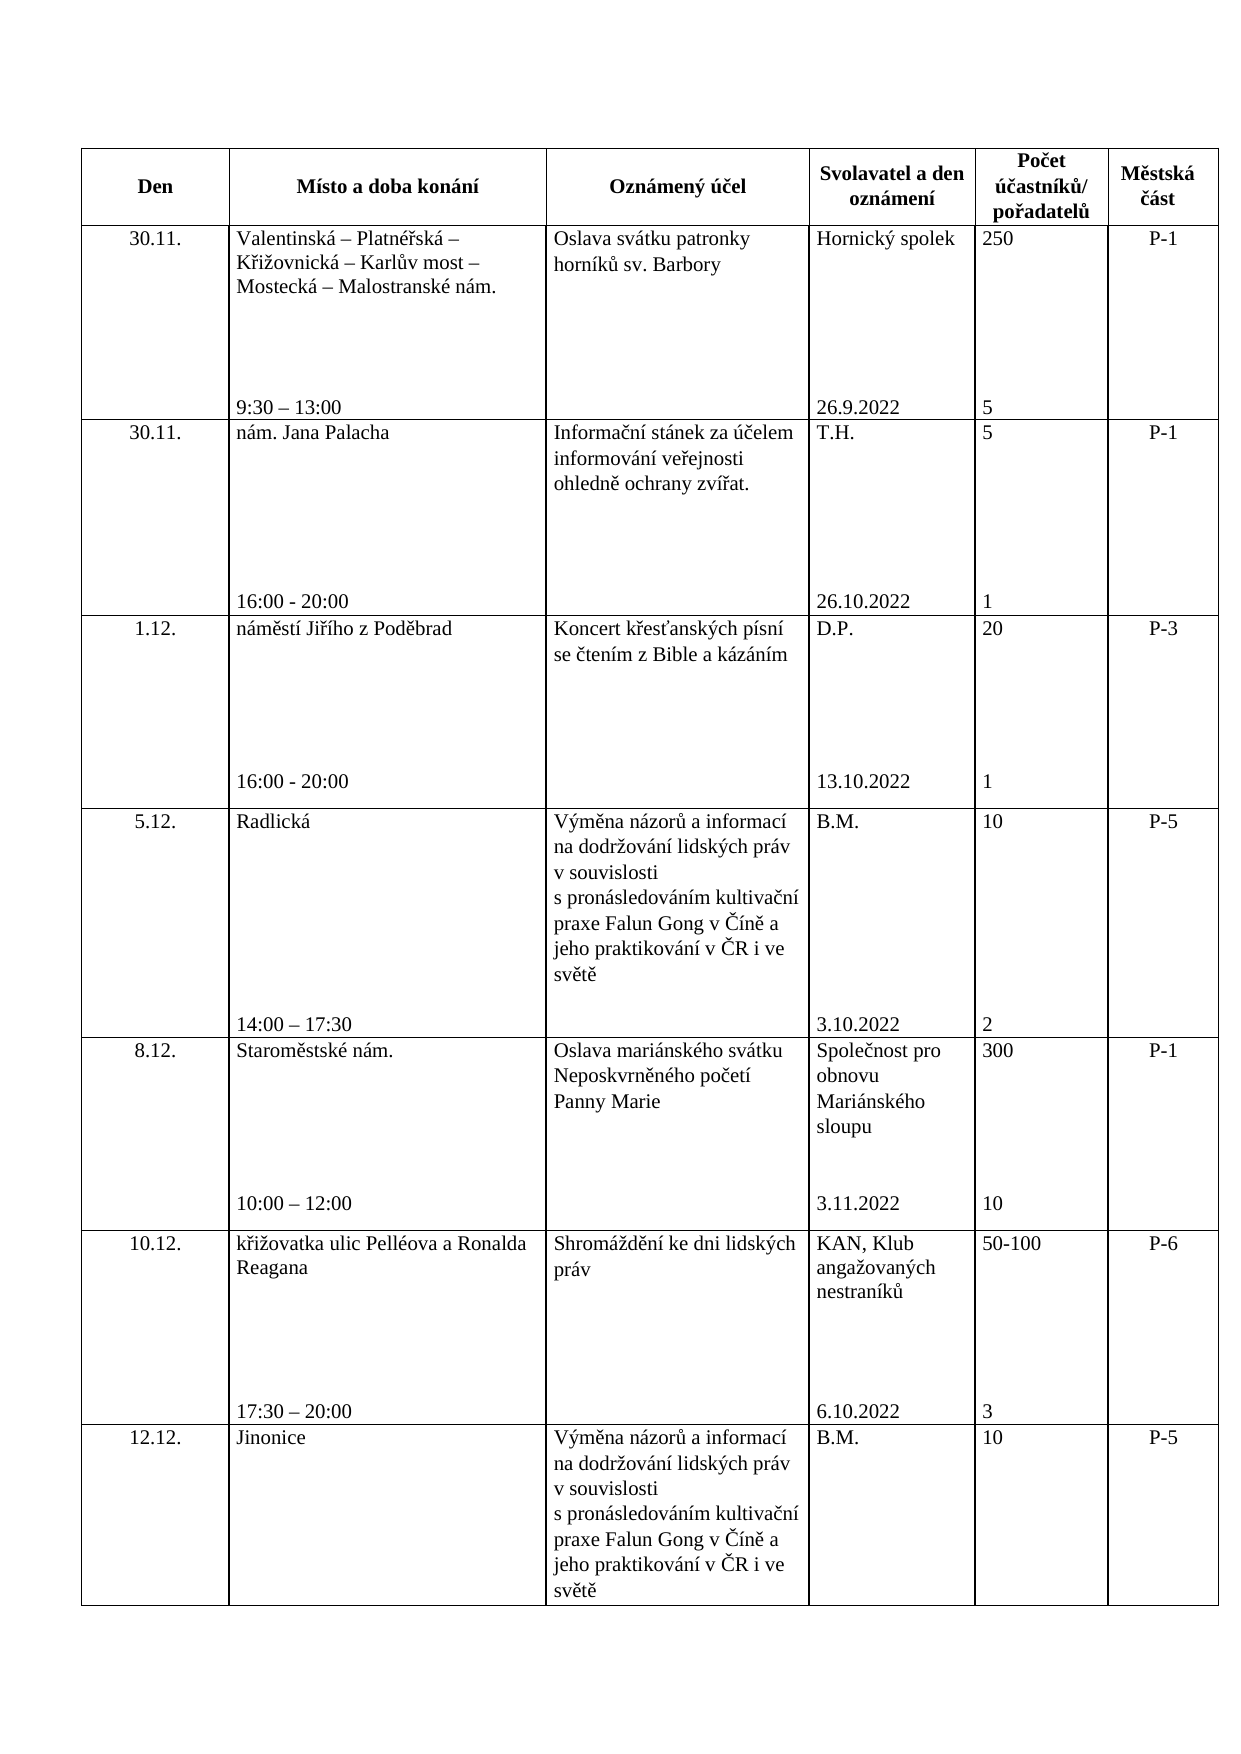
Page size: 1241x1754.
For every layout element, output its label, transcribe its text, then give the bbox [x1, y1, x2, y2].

table_cell 10.12. [82, 1231, 228, 1423]
table_cell Koncert křesťanských písní se čtením z Bible a kázáním [547, 616, 808, 807]
table_cell 8.12. [82, 1038, 228, 1229]
table_header Svolavatel a den oznámení [810, 149, 975, 225]
table_cell 5.12. [82, 809, 228, 1036]
table_cell P-5 [1109, 1425, 1218, 1605]
table_cell Hornický spolek 26.9.2022 [810, 226, 974, 419]
table_header Oznámený účel [547, 149, 809, 225]
table_cell náměstí Jiřího z Poděbrad 16:00 - 20:00 [230, 616, 545, 807]
table_cell P-1 [1109, 226, 1218, 419]
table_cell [547, 1425, 808, 1605]
table_header Místo a doba konání [230, 149, 546, 225]
table_cell 10 2 [976, 809, 1107, 1036]
table_cell P-1 [1109, 1038, 1218, 1229]
table_cell Radlická 14:00 – 17:30 [230, 809, 545, 1036]
table_cell Staroměstské nám. 10:00 – 12:00 [230, 1038, 545, 1229]
table_cell P-5 [1109, 809, 1218, 1036]
table_cell B.M. 3.10.2022 [810, 809, 974, 1036]
table_cell 250 5 [976, 226, 1107, 419]
table_header Den [82, 149, 229, 225]
table_cell Shromáždění ke dni lidských práv [547, 1231, 808, 1423]
table_cell 1.12. [82, 616, 228, 807]
table_cell 5 1 [976, 420, 1107, 614]
table_cell P-6 [1109, 1231, 1218, 1423]
table_cell KAN, Klub angažovaných nestraníků 6.10.2022 [810, 1231, 974, 1423]
table_cell 30.11. [82, 226, 228, 419]
table_cell T.H. 26.10.2022 [810, 420, 974, 614]
table_cell 30.11. [82, 420, 228, 614]
table_cell 10 2 [976, 1425, 1107, 1605]
table_cell B.M. 3.10.2022 [810, 1425, 974, 1605]
table_header Počet účastníků/ pořadatelů [976, 149, 1108, 225]
table_cell Jinonice 14:00 – 17:30 [230, 1425, 545, 1605]
table_cell 300 10 [976, 1038, 1107, 1229]
table_cell Oslava mariánského svátku Neposkvrněného početí Panny Marie [547, 1038, 808, 1229]
table_cell Valentinská – Platnéřská – Křižovnická – Karlův most – Mostecká – Malostranské nám. 9:30 – 13:00 [230, 226, 545, 419]
table_cell P-3 [1109, 616, 1218, 807]
table_cell 12.12. [82, 1425, 228, 1605]
table_cell D.P. 13.10.2022 [810, 616, 974, 807]
table_cell Společnost pro obnovu Mariánského sloupu 3.11.2022 [810, 1038, 974, 1229]
table_cell křižovatka ulic Pelléova a Ronalda Reagana 17:30 – 20:00 [230, 1231, 545, 1423]
table_cell Oslava svátku patronky horníků sv. Barbory [547, 226, 808, 419]
table_header Městská část [1109, 149, 1218, 225]
table_cell Informační stánek za účelem informování veřejnosti ohledně ochrany zvířat. [547, 420, 808, 614]
table_cell nám. Jana Palacha 16:00 - 20:00 [230, 420, 545, 614]
table_cell 20 1 [976, 616, 1107, 807]
table_cell 50-100 3 [976, 1231, 1107, 1423]
table_cell P-1 [1109, 420, 1218, 614]
